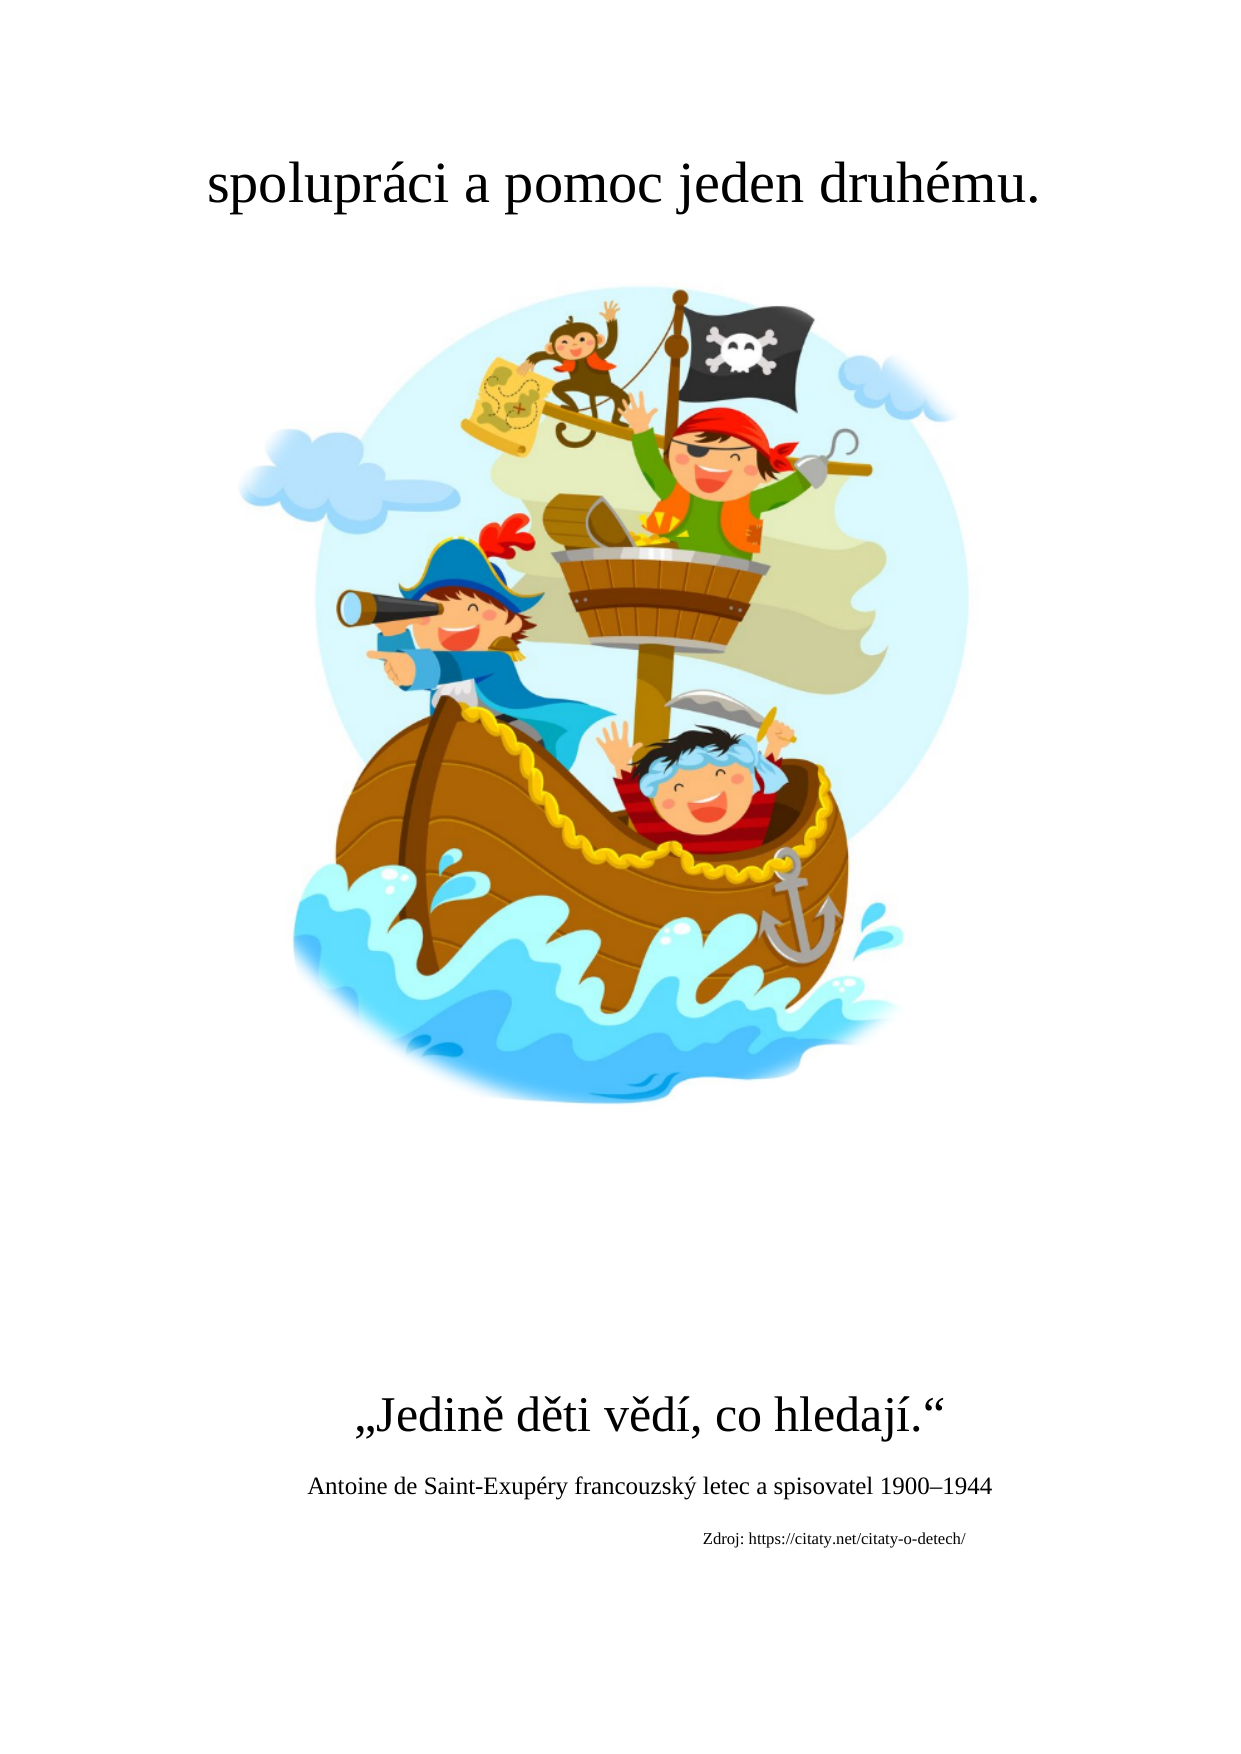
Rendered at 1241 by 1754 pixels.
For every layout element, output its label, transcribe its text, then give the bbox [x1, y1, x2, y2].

text Antoine de Saint-Exupéry francouzský letec a spisovatel 1900–1944 Zdroj: https://citaty.net/citaty-o-detech/ [207, 1471, 1093, 1548]
text spolupráci a pomoc jeden druhému. [207, 148, 1093, 215]
text „Jedině děti vědí, co hledají.“ [207, 1385, 1093, 1442]
picture [206, 270, 1035, 1099]
